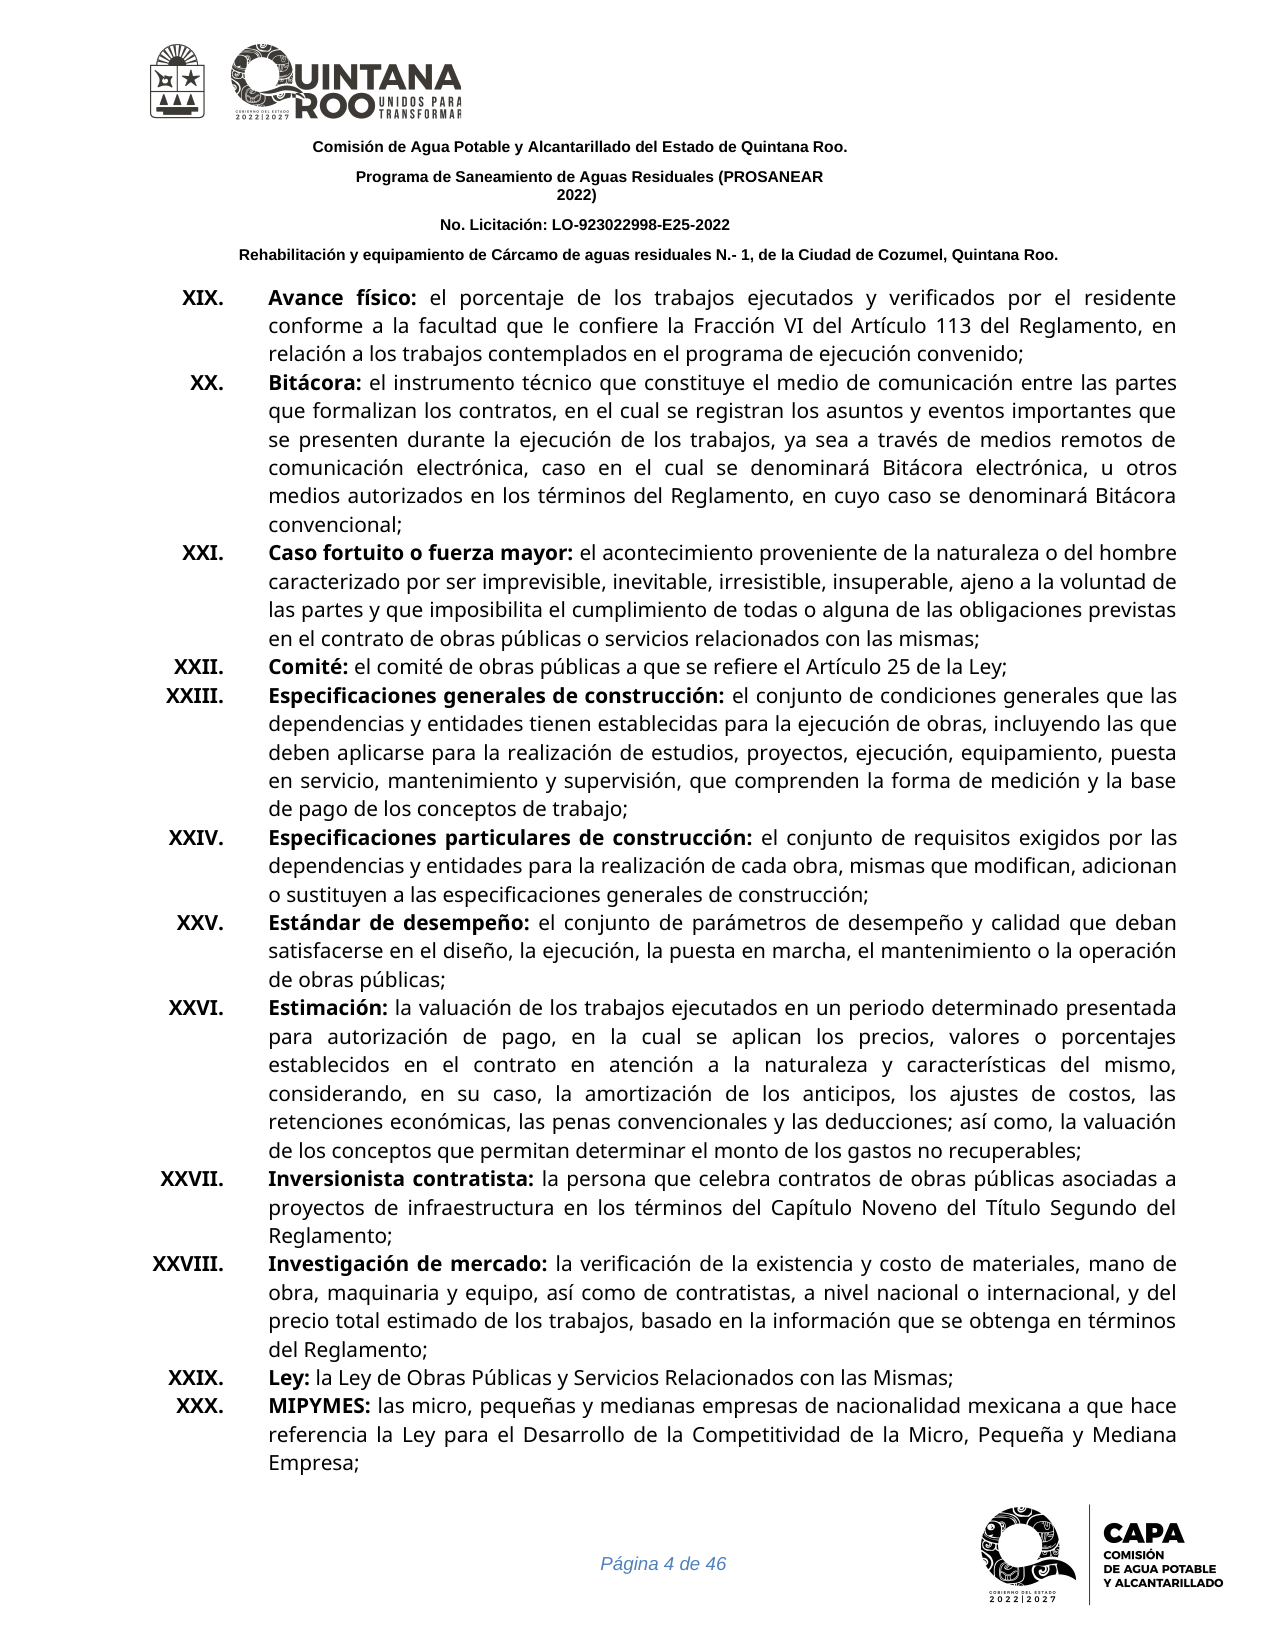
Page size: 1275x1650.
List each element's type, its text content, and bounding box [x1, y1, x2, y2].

list Caso fortuito o fuerza mayor: el acontecimiento proveniente de la naturaleza o del hombre caracterizado por ser imprevisible, inevitable, irresistible, insuperable, ajeno a la voluntad de las partes y que imposibilita el cumplimiento de todas o alguna de las obligaciones previstas en el contrato de obras públicas o servicios relacionados con las mismas; [224, 538, 1178, 652]
list Avance físico: el porcentaje de los trabajos ejecutados y verificados por el residente conforme a la facultad que le confiere la Fracción VI del Artículo 113 del Reglamento, en relación a los trabajos contemplados en el programa de ejecución convenido; [224, 283, 1178, 368]
list Estimación: la valuación de los trabajos ejecutados en un periodo determinado presentada para autorización de pago, en la cual se aplican los precios, valores o porcentajes establecidos en el contrato en atención a la naturaleza y características del mismo, considerando, en su caso, la amortización de los anticipos, los ajustes de costos, las retenciones económicas, las penas convencionales y las deducciones; así como, la valuación de los conceptos que permitan determinar el monto de los gastos no recuperables; [224, 993, 1178, 1164]
list Ley: la Ley de Obras Públicas y Servicios Relacionados con las Mismas; [224, 1363, 1178, 1392]
list Especificaciones generales de construcción: el conjunto de condiciones generales que las dependencias y entidades tienen establecidas para la ejecución de obras, incluyendo las que deben aplicarse para la realización de estudios, proyectos, ejecución, equipamiento, puesta en servicio, mantenimiento y supervisión, que comprenden la forma de medición y la base de pago de los conceptos de trabajo; [224, 681, 1178, 823]
picture [959, 1475, 1238, 1633]
list Inversionista contratista: la persona que celebra contratos de obras públicas asociadas a proyectos de infraestructura en los términos del Capítulo Noveno del Título Segundo del Reglamento; [224, 1164, 1178, 1249]
list Investigación de mercado: la verificación de la existencia y costo de materiales, mano de obra, maquinaria y equipo, así como de contratistas, a nivel nacional o internacional, y del precio total estimado de los trabajos, basado en la información que se obtenga en términos del Reglamento; [224, 1249, 1178, 1363]
list Especificaciones particulares de construcción: el conjunto de requisitos exigidos por las dependencias y entidades para la realización de cada obra, mismas que modifican, adicionan o sustituyen a las especificaciones generales de construcción; [224, 823, 1178, 908]
list MIPYMES: las micro, pequeñas y medianas empresas de nacionalidad mexicana a que hace referencia la Ley para el Desarrollo de la Competitividad de la Micro, Pequeña y Mediana Empresa; [224, 1392, 1178, 1477]
list Comité: el comité de obras públicas a que se refiere el Artículo 25 de la Ley; [224, 652, 1178, 681]
list Bitácora: el instrumento técnico que constituye el medio de comunicación entre las partes que formalizan los contratos, en el cual se registran los asuntos y eventos importantes que se presenten durante la ejecución de los trabajos, ya sea a través de medios remotos de comunicación electrónica, caso en el cual se denominará Bitácora electrónica, u otros medios autorizados en los términos del Reglamento, en cuyo caso se denominará Bitácora convencional; [224, 368, 1178, 538]
list Estándar de desempeño: el conjunto de parámetros de desempeño y calidad que deban satisfacerse en el diseño, la ejecución, la puesta en marcha, el mantenimiento o la operación de obras públicas; [224, 908, 1178, 993]
picture [150, 44, 462, 120]
